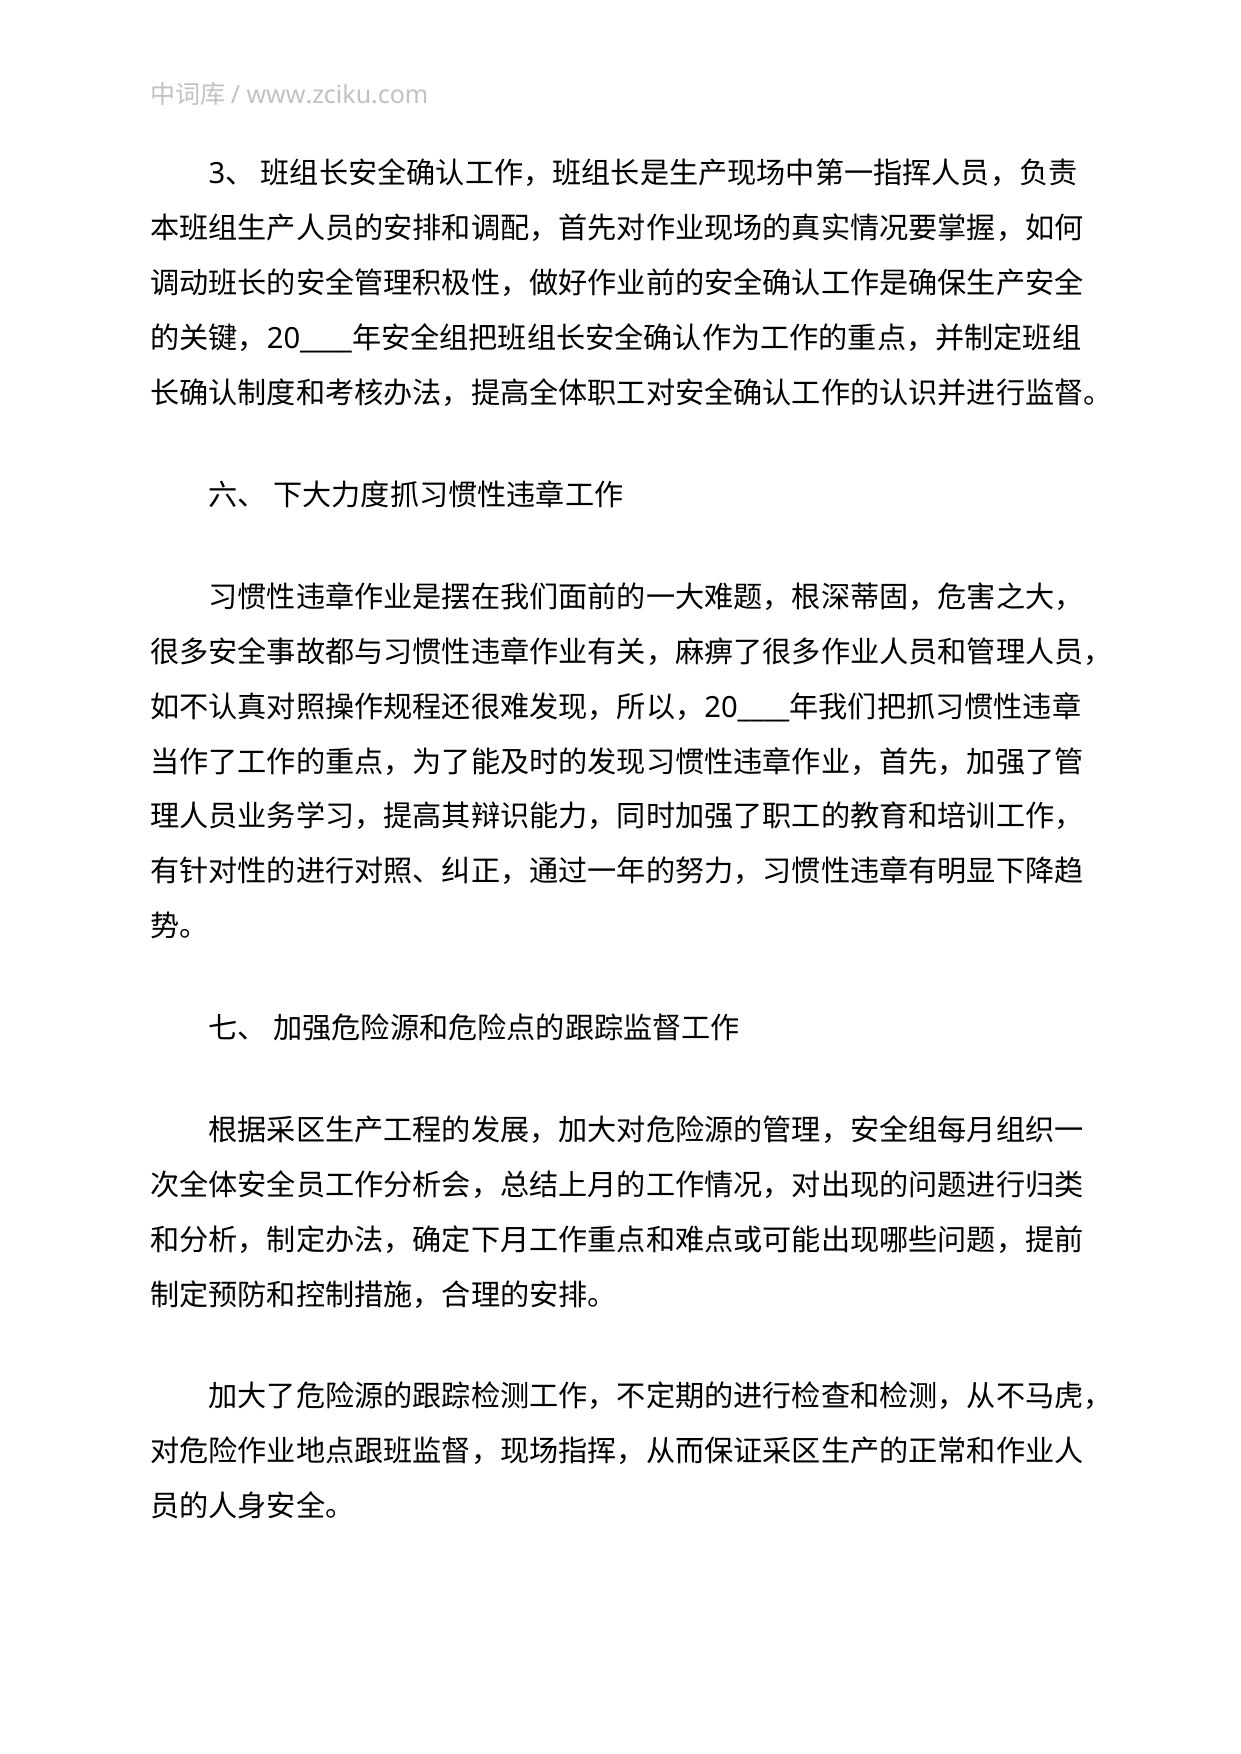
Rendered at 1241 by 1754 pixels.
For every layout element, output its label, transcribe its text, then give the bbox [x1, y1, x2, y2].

text 六、 下大力度抓习惯性违章工作 [150, 472, 1090, 514]
text 七、 加强危险源和危险点的跟踪监督工作 [150, 1004, 1090, 1047]
text 3、 班组长安全确认工作，班组长是生产现场中第一指挥人员，负责本班组生产人员的安排和调配，首先对作业现场的真实情况要掌握，如何调动班长的安全管理积极性，做好作业前的安全确认工作是确保生产安全的关键，20____年安全组把班组长安全确认作为工作的重点，并制定班组长确认制度和考核办法，提高全体职工对安全确认工作的认识并进行监督。 [150, 150, 1090, 412]
text 习惯性违章作业是摆在我们面前的一大难题，根深蒂固，危害之大，很多安全事故都与习惯性违章作业有关，麻痹了很多作业人员和管理人员，如不认真对照操作规程还很难发现，所以，20____年我们把抓习惯性违章当作了工作的重点，为了能及时的发现习惯性违章作业，首先，加强了管理人员业务学习，提高其辩识能力，同时加强了职工的教育和培训工作，有针对性的进行对照、纠正，通过一年的努力，习惯性违章有明显下降趋势。 [150, 573, 1090, 945]
text 根据采区生产工程的发展，加大对危险源的管理，安全组每月组织一次全体安全员工作分析会，总结上月的工作情况，对出现的问题进行归类和分析，制定办法，确定下月工作重点和难点或可能出现哪些问题，提前制定预防和控制措施，合理的安排。 [150, 1106, 1090, 1313]
text 加大了危险源的跟踪检测工作，不定期的进行检查和检测，从不马虎，对危险作业地点跟班监督，现场指挥，从而保证采区生产的正常和作业人员的人身安全。 [150, 1373, 1090, 1525]
